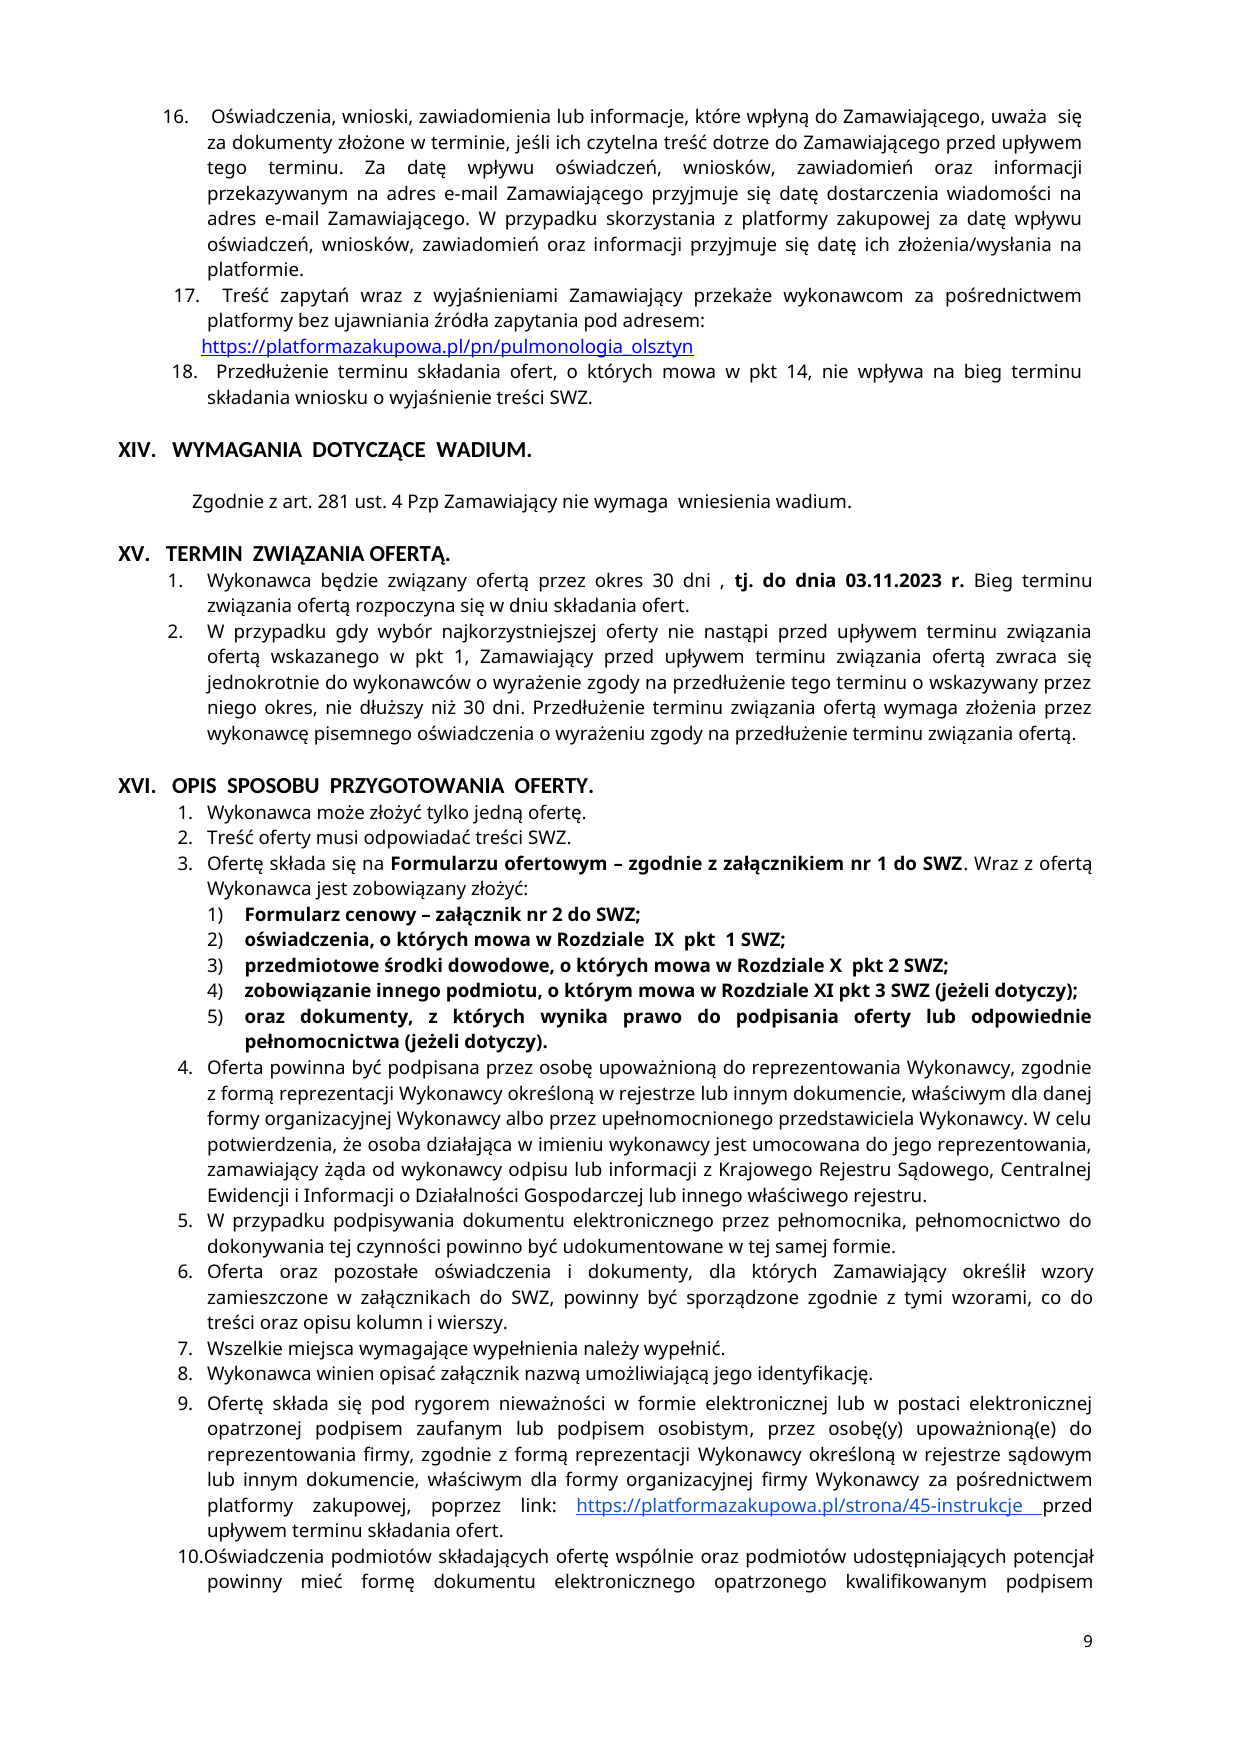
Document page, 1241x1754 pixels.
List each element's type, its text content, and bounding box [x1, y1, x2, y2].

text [177, 1543, 1094, 1594]
list Oferta powinna być podpisana przez osobę upoważnioną do reprezentowania Wykonawcy, zgodnie z formą reprezentacji Wykonawcy określoną w rejestrze lub innym dokumencie, właściwym dla danej formy organizacyjnej Wykonawcy albo przez upełnomocnionego przedstawiciela Wykonawcy. W celu potwierdzenia, że osoba działająca w imieniu wykonawcy jest umocowana do jego reprezentowania, zamawiający żąda od wykonawcy odpisu lub informacji z Krajowego Rejestru Sądowego, Centralnej Ewidencji i Informacji o Działalności Gospodarczej lub innego właściwego rejestru. [177, 1054, 1093, 1207]
text 1. Wykonawca będzie związany ofertą przez okres 30 dni , tj. do dnia 03.11.2023 r. Bieg terminu związania ofertą rozpoczyna się w dniu składania ofert. [162, 567, 1093, 618]
list Wszelkie miejsca wymagające wypełnienia należy wypełnić. [177, 1335, 1094, 1361]
list zobowiązanie innego podmiotu, o którym mowa w Rozdziale XI pkt 3 SWZ (jeżeli dotyczy); [207, 978, 1093, 1003]
text 17. Treść zapytań wraz z wyjaśnieniami Zamawiający przekaże wykonawcom za pośrednictwem platformy bez ujawniania źródła zapytania pod adresem: [162, 282, 1083, 333]
list Wykonawca może złożyć tylko jedną ofertę. [177, 799, 1093, 824]
text https://platformazakupowa.pl/pn/pulmonologia_olsztyn [118, 333, 1083, 359]
text 16. Oświadczenia, wnioski, zawiadomienia lub informacje, które wpłyną do Zamawiającego, uważa się za dokumenty złożone w terminie, jeśli ich czytelna treść dotrze do Zamawiającego przed upływem tego terminu. Za datę wpływu oświadczeń, wniosków, zawiadomień oraz informacji przekazywanym na adres e-mail Zamawiającego przyjmuje się datę dostarczenia wiadomości na adres e-mail Zamawiającego. W przypadku skorzystania z platformy zakupowej za datę wpływu oświadczeń, wniosków, zawiadomień oraz informacji przyjmuje się datę ich złożenia/wysłania na platformie. [162, 103, 1083, 282]
list W przypadku podpisywania dokumentu elektronicznego przez pełnomocnika, pełnomocnictwo do dokonywania tej czynności powinno być udokumentowane w tej samej formie. [177, 1207, 1093, 1258]
list Ofertę składa się pod rygorem nieważności w formie elektronicznej lub w postaci elektronicznej opatrzonej podpisem zaufanym lub podpisem osobistym, przez osobę(y) upoważnioną(e) do reprezentowania firmy, zgodnie z formą reprezentacji Wykonawcy określoną w rejestrze sądowym lub innym dokumencie, właściwym dla formy organizacyjnej firmy Wykonawcy za pośrednictwem platformy zakupowej, poprzez link: https://platformazakupowa.pl/strona/45-instrukcje przed upływem terminu składania ofert. [177, 1390, 1093, 1543]
list Formularz cenowy – załącznik nr 2 do SWZ; [207, 901, 1093, 927]
list Ofertę składa się na Formularzu ofertowym – zgodnie z załącznikiem nr 1 do SWZ. Wraz z ofertą Wykonawca jest zobowiązany złożyć: [177, 850, 1093, 901]
text XV. TERMIN ZWIĄZANIA OFERTĄ. [118, 539, 1093, 567]
list Oferta oraz pozostałe oświadczenia i dokumenty, dla których Zamawiający określił wzory zamieszczone w załącznikach do SWZ, powinny być sporządzone zgodnie z tymi wzorami, co do treści oraz opisu kolumn i wierszy. [177, 1258, 1094, 1335]
list Treść oferty musi odpowiadać treści SWZ. [177, 824, 1093, 850]
list oświadczenia, o których mowa w Rozdziale IX pkt 1 SWZ; [207, 927, 1093, 952]
list oraz dokumenty, z których wynika prawo do podpisania oferty lub odpowiednie pełnomocnictwa (jeżeli dotyczy). [207, 1003, 1093, 1054]
list Wykonawca winien opisać załącznik nazwą umożliwiającą jego identyfikację. [177, 1361, 1093, 1386]
text XIV. WYMAGANIA DOTYCZĄCE WADIUM. [118, 435, 1093, 463]
text 2. W przypadku gdy wybór najkorzystniejszej oferty nie nastąpi przed upływem terminu związania ofertą wskazanego w pkt 1, Zamawiający przed upływem terminu związania ofertą zwraca się jednokrotnie do wykonawców o wyrażenie zgody na przedłużenie tego terminu o wskazywany przez niego okres, nie dłuższy niż 30 dni. Przedłużenie terminu związania ofertą wymaga złożenia przez wykonawcę pisemnego oświadczenia o wyrażeniu zgody na przedłużenie terminu związania ofertą. [162, 618, 1093, 746]
text Zgodnie z art. 281 ust. 4 Pzp Zamawiający nie wymaga wniesienia wadium. [156, 489, 1093, 514]
text XVI. OPIS SPOSOBU PRZYGOTOWANIA OFERTY. [118, 771, 1093, 799]
list przedmiotowe środki dowodowe, o których mowa w Rozdziale X pkt 2 SWZ; [207, 952, 1093, 978]
text 18. Przedłużenie terminu składania ofert, o których mowa w pkt 14, nie wpływa na bieg terminu składania wniosku o wyjaśnienie treści SWZ. [162, 359, 1083, 410]
